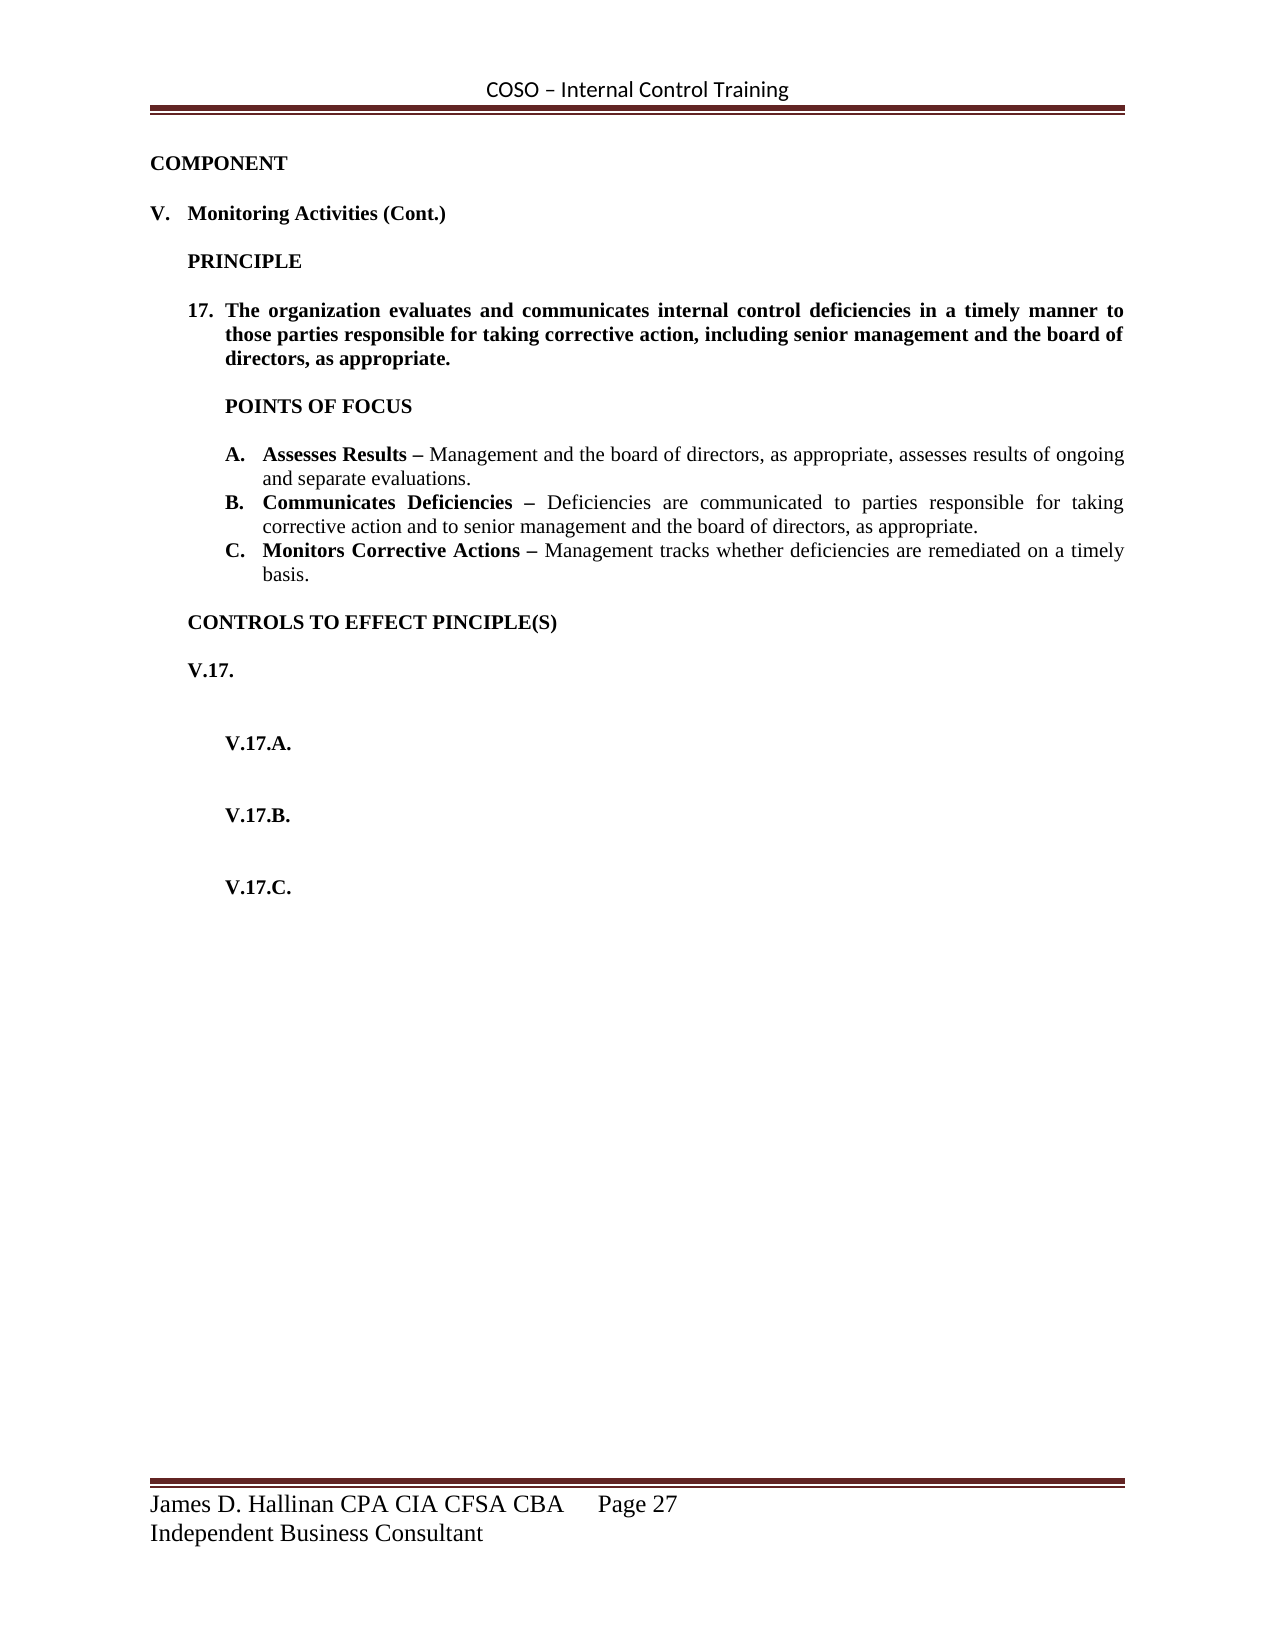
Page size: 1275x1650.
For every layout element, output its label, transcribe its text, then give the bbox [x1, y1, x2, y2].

text V.17.C. [225, 875, 1125, 899]
text POINTS OF FOCUS [150, 394, 1125, 418]
text V.17. [187, 658, 1125, 682]
text V.17.B. [225, 803, 1125, 827]
text C. Monitors Corrective Actions – Management tracks whether deficiencies are remediated on a timely basis. [225, 538, 1125, 586]
text CONTROLS TO EFFECT PINCIPLE(S) [187, 610, 1125, 634]
text V.17.A. [225, 731, 1125, 755]
text V. Monitoring Activities (Cont.) [150, 200, 1125, 225]
text A. Assesses Results – Management and the board of directors, as appropriate, assesses results of ongoing and separate evaluations. [225, 442, 1125, 490]
text 17. The organization evaluates and communicates internal control deficiencies in a timely manner to those parties responsible for taking corrective action, including senior management and the board of directors, as appropriate. [187, 297, 1125, 370]
text B. Communicates Deficiencies – Deficiencies are communicated to parties responsible for taking corrective action and to senior management and the board of directors, as appropriate. [225, 490, 1125, 538]
text PRINCIPLE [187, 249, 1125, 273]
text COMPONENT [150, 150, 1125, 175]
